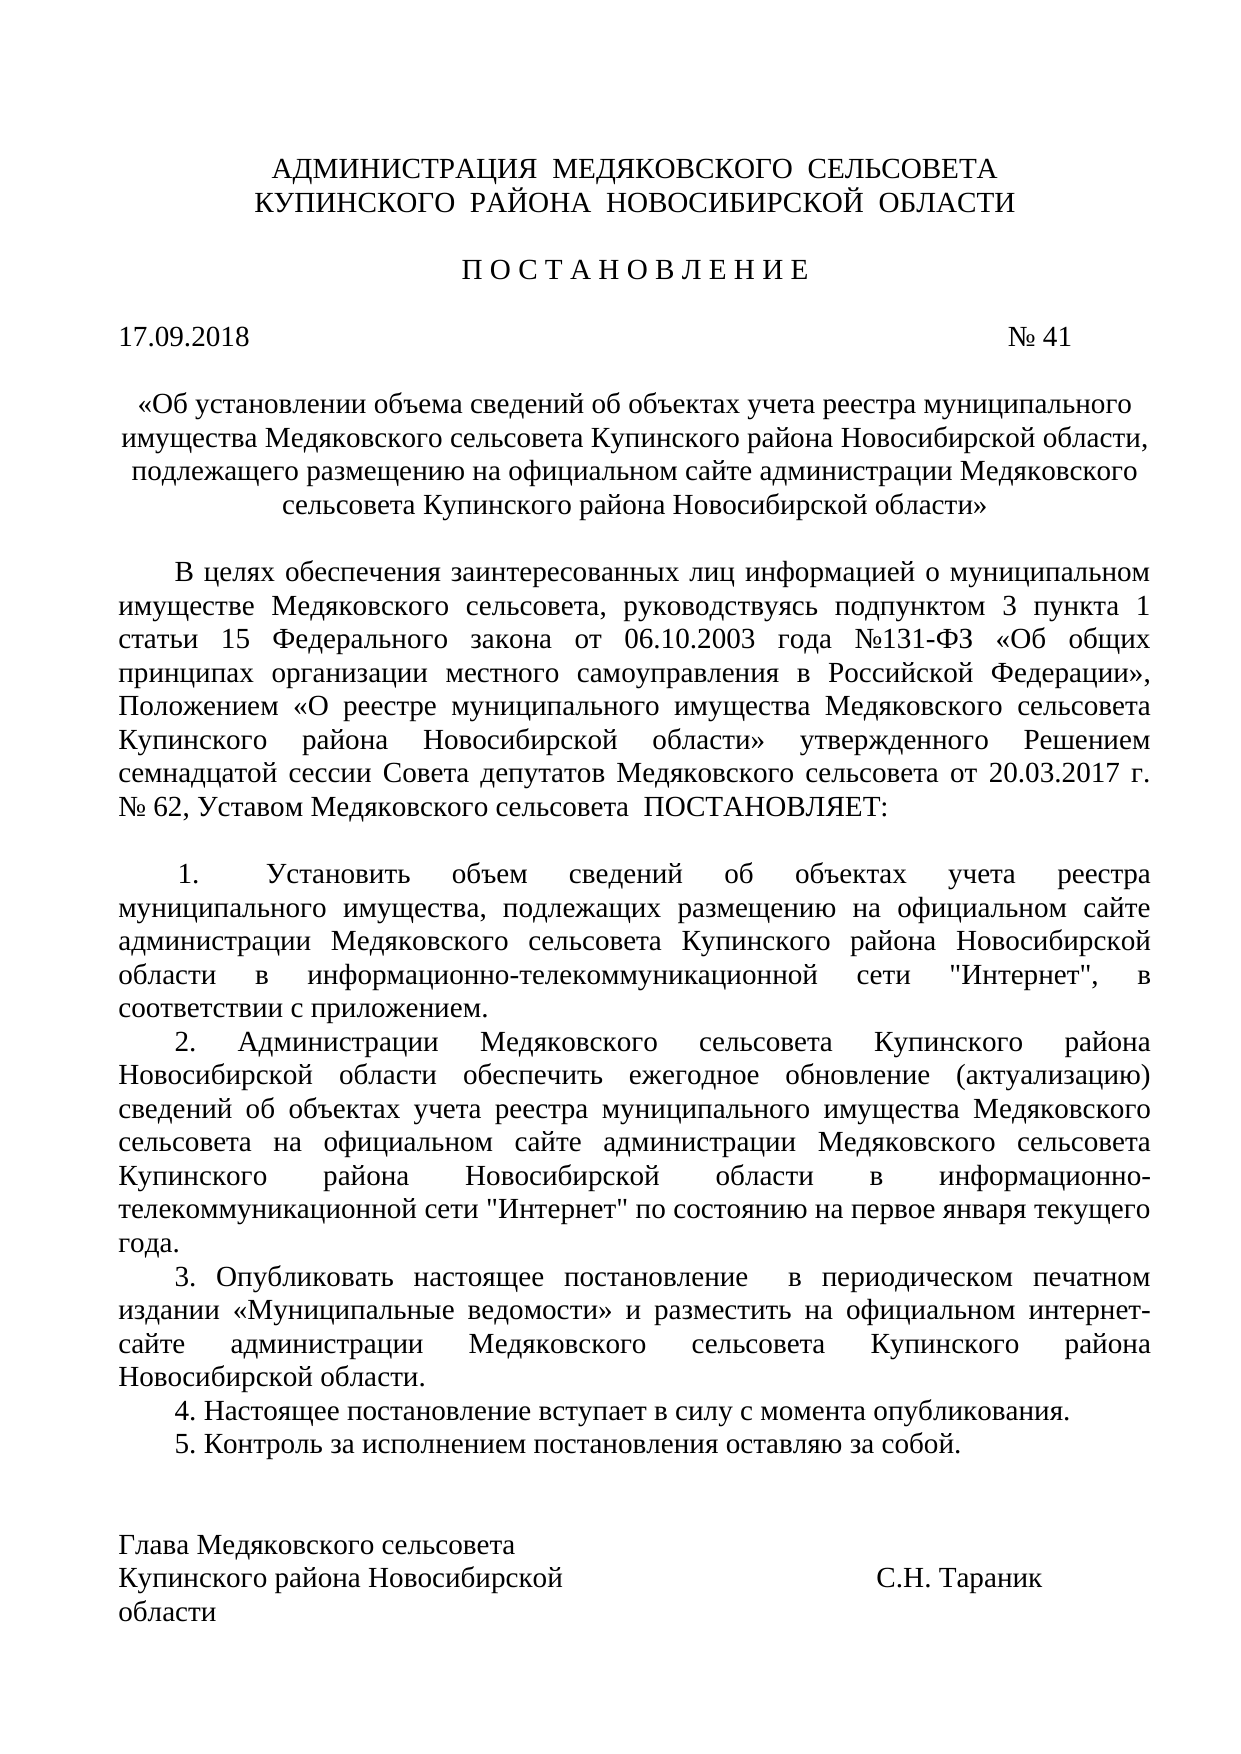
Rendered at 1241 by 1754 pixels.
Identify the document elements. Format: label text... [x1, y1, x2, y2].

list Установить объем сведений об объектах учета реестра муниципального имущества, подлежащих размещению на официальном сайте администрации Медяковского сельсовета Купинского района Новосибирской области в информационно-телекоммуникационной сети "Интернет", в соответствии с приложением. [118, 856, 1152, 1024]
text 17.09.2018 № 41 [118, 319, 1152, 353]
text 3. Опубликовать настоящее постановление в периодическом печатном издании «Муниципальные ведомости» и разместить на официальном интернет-сайте администрации Медяковского сельсовета Купинского района Новосибирской области. [118, 1259, 1152, 1393]
text Глава Медяковского сельсовета [118, 1527, 1152, 1561]
text Купинского района Новосибирской С.Н. Тараник [118, 1561, 1152, 1594]
text 2. Администрации Медяковского сельсовета Купинского района Новосибирской области обеспечить ежегодное обновление (актуализацию) сведений об объектах учета реестра муниципального имущества Медяковского сельсовета на официальном сайте администрации Медяковского сельсовета Купинского района Новосибирской области в информационно-телекоммуникационной сети "Интернет" по состоянию на первое января текущего года. [118, 1024, 1152, 1259]
text области [118, 1594, 1152, 1628]
text КУПИНСКОГО РАЙОНА НОВОСИБИРСКОЙ ОБЛАСТИ [118, 185, 1152, 219]
text «Об установлении объема сведений об объектах учета реестра муниципального имущества Медяковского сельсовета Купинского района Новосибирской области, подлежащего размещению на официальном сайте администрации Медяковского сельсовета Купинского района Новосибирской области» [118, 386, 1152, 521]
text 4. Настоящее постановление вступает в силу с момента опубликования. [118, 1393, 1152, 1426]
text П О С Т А Н О В Л Е Н И Е [118, 252, 1152, 286]
text АДМИНИСТРАЦИЯ МЕДЯКОВСКОГО СЕЛЬСОВЕТА [118, 152, 1152, 185]
text В целях обеспечения заинтересованных лиц информацией о муниципальном имуществе Медяковского сельсовета, руководствуясь подпунктом 3 пункта 1 статьи 15 Федерального закона от 06.10.2003 года №131-ФЗ «Об общих принципах организации местного самоуправления в Российской Федерации», Положением «О реестре муниципального имущества Медяковского сельсовета Купинского района Новосибирской области» утвержденного Решением семнадцатой сессии Совета депутатов Медяковского сельсовета от 20.03.2017 г. № 62, Уставом Медяковского сельсовета ПОСТАНОВЛЯЕТ: [118, 554, 1152, 823]
text 5. Контроль за исполнением постановления оставляю за собой. [118, 1426, 1152, 1460]
